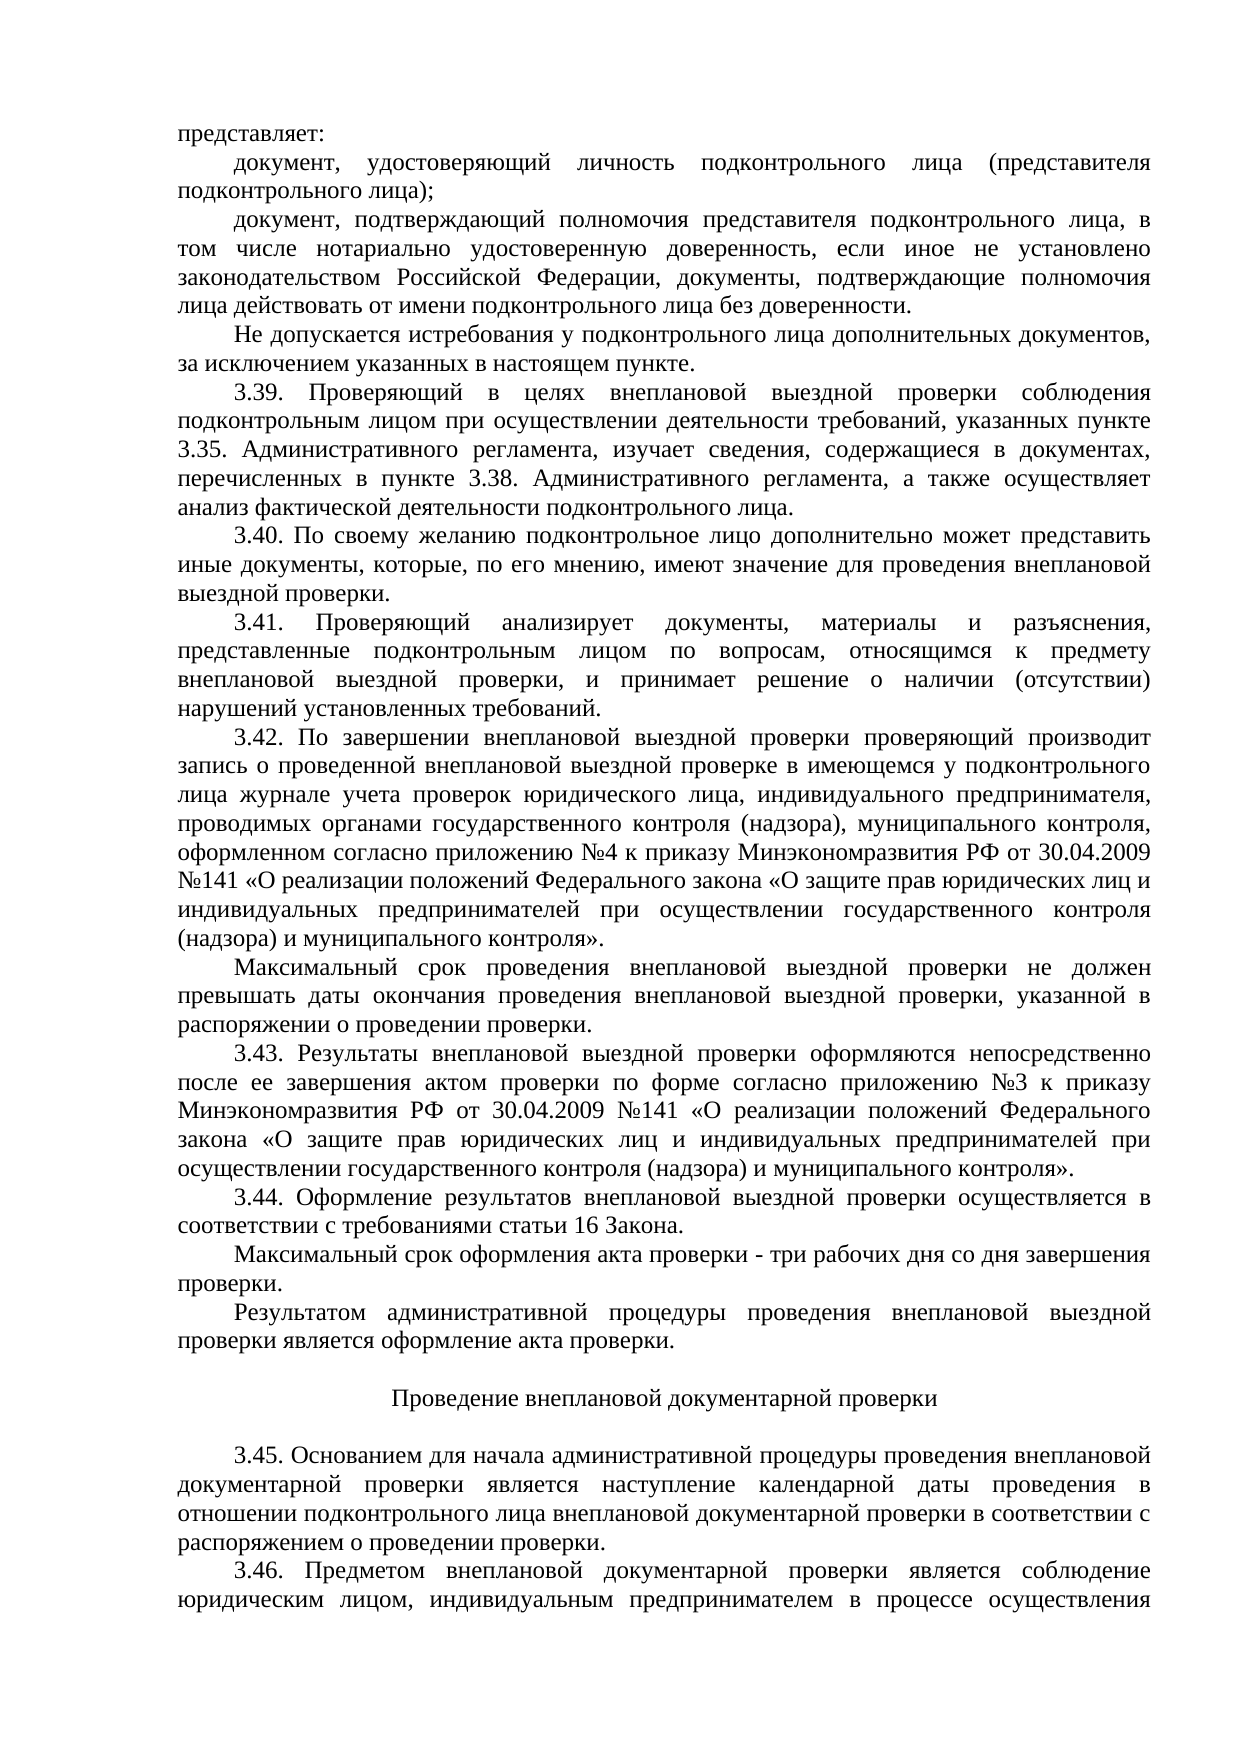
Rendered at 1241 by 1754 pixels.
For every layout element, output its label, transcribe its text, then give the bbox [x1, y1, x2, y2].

text Не допускается истребования у подконтрольного лица дополнительных документов, за исключением указанных в настоящем пункте. [177, 319, 1152, 377]
text Результатом административной процедуры проведения внеплановой выездной проверки является оформление акта проверки. [177, 1297, 1152, 1354]
text документ, удостоверяющий личность подконтрольного лица (представителя подконтрольного лица); [177, 147, 1152, 204]
text 3.43. Результаты внеплановой выездной проверки оформляются непосредственно после ее завершения актом проверки по форме согласно приложению №3 к приказу Минэкономразвития РФ от 30.04.2009 №141 «О реализации положений Федерального закона «О защите прав юридических лиц и индивидуальных предпринимателей при осуществлении государственного контроля (надзора) и муниципального контроля». [177, 1038, 1152, 1182]
text Максимальный срок оформления акта проверки - три рабочих дня со дня завершения проверки. [177, 1239, 1152, 1297]
text 3.45. Основанием для начала административной процедуры проведения внеплановой документарной проверки является наступление календарной даты проведения в отношении подконтрольного лица внеплановой документарной проверки в соответствии с распоряжением о проведении проверки. [177, 1441, 1152, 1556]
text 3.41. Проверяющий анализирует документы, материалы и разъяснения, представленные подконтрольным лицом по вопросам, относящимся к предмету внеплановой выездной проверки, и принимает решение о наличии (отсутствии) нарушений установленных требований. [177, 607, 1152, 722]
text документ, подтверждающий полномочия представителя подконтрольного лица, в том числе нотариально удостоверенную доверенность, если иное не установлено законодательством Российской Федерации, документы, подтверждающие полномочия лица действовать от имени подконтрольного лица без доверенности. [177, 204, 1152, 319]
text 3.40. По своему желанию подконтрольное лицо дополнительно может представить иные документы, которые, по его мнению, имеют значение для проведения внеплановой выездной проверки. [177, 521, 1152, 607]
text 3.42. По завершении внеплановой выездной проверки проверяющий производит запись о проведенной внеплановой выездной проверке в имеющемся у подконтрольного лица журнале учета проверок юридического лица, индивидуального предпринимателя, проводимых органами государственного контроля (надзора), муниципального контроля, оформленном согласно приложению №4 к приказу Минэкономразвития РФ от 30.04.2009 №141 «О реализации положений Федерального закона «О защите прав юридических лиц и индивидуальных предпринимателей при осуществлении государственного контроля (надзора) и муниципального контроля». [177, 722, 1152, 952]
text 3.44. Оформление результатов внеплановой выездной проверки осуществляется в соответствии с требованиями статьи 16 Закона. [177, 1182, 1152, 1239]
text Максимальный срок проведения внеплановой выездной проверки не должен превышать даты окончания проведения внеплановой выездной проверки, указанной в распоряжении о проведении проверки. [177, 952, 1152, 1038]
text 3.39. Проверяющий в целях внеплановой выездной проверки соблюдения подконтрольным лицом при осуществлении деятельности требований, указанных пункте 3.35. Административного регламента, изучает сведения, содержащиеся в документах, перечисленных в пункте 3.38. Административного регламента, а также осуществляет анализ фактической деятельности подконтрольного лица. [177, 377, 1152, 521]
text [177, 118, 1152, 147]
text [177, 1556, 1152, 1613]
text Проведение внеплановой документарной проверки [177, 1383, 1152, 1412]
